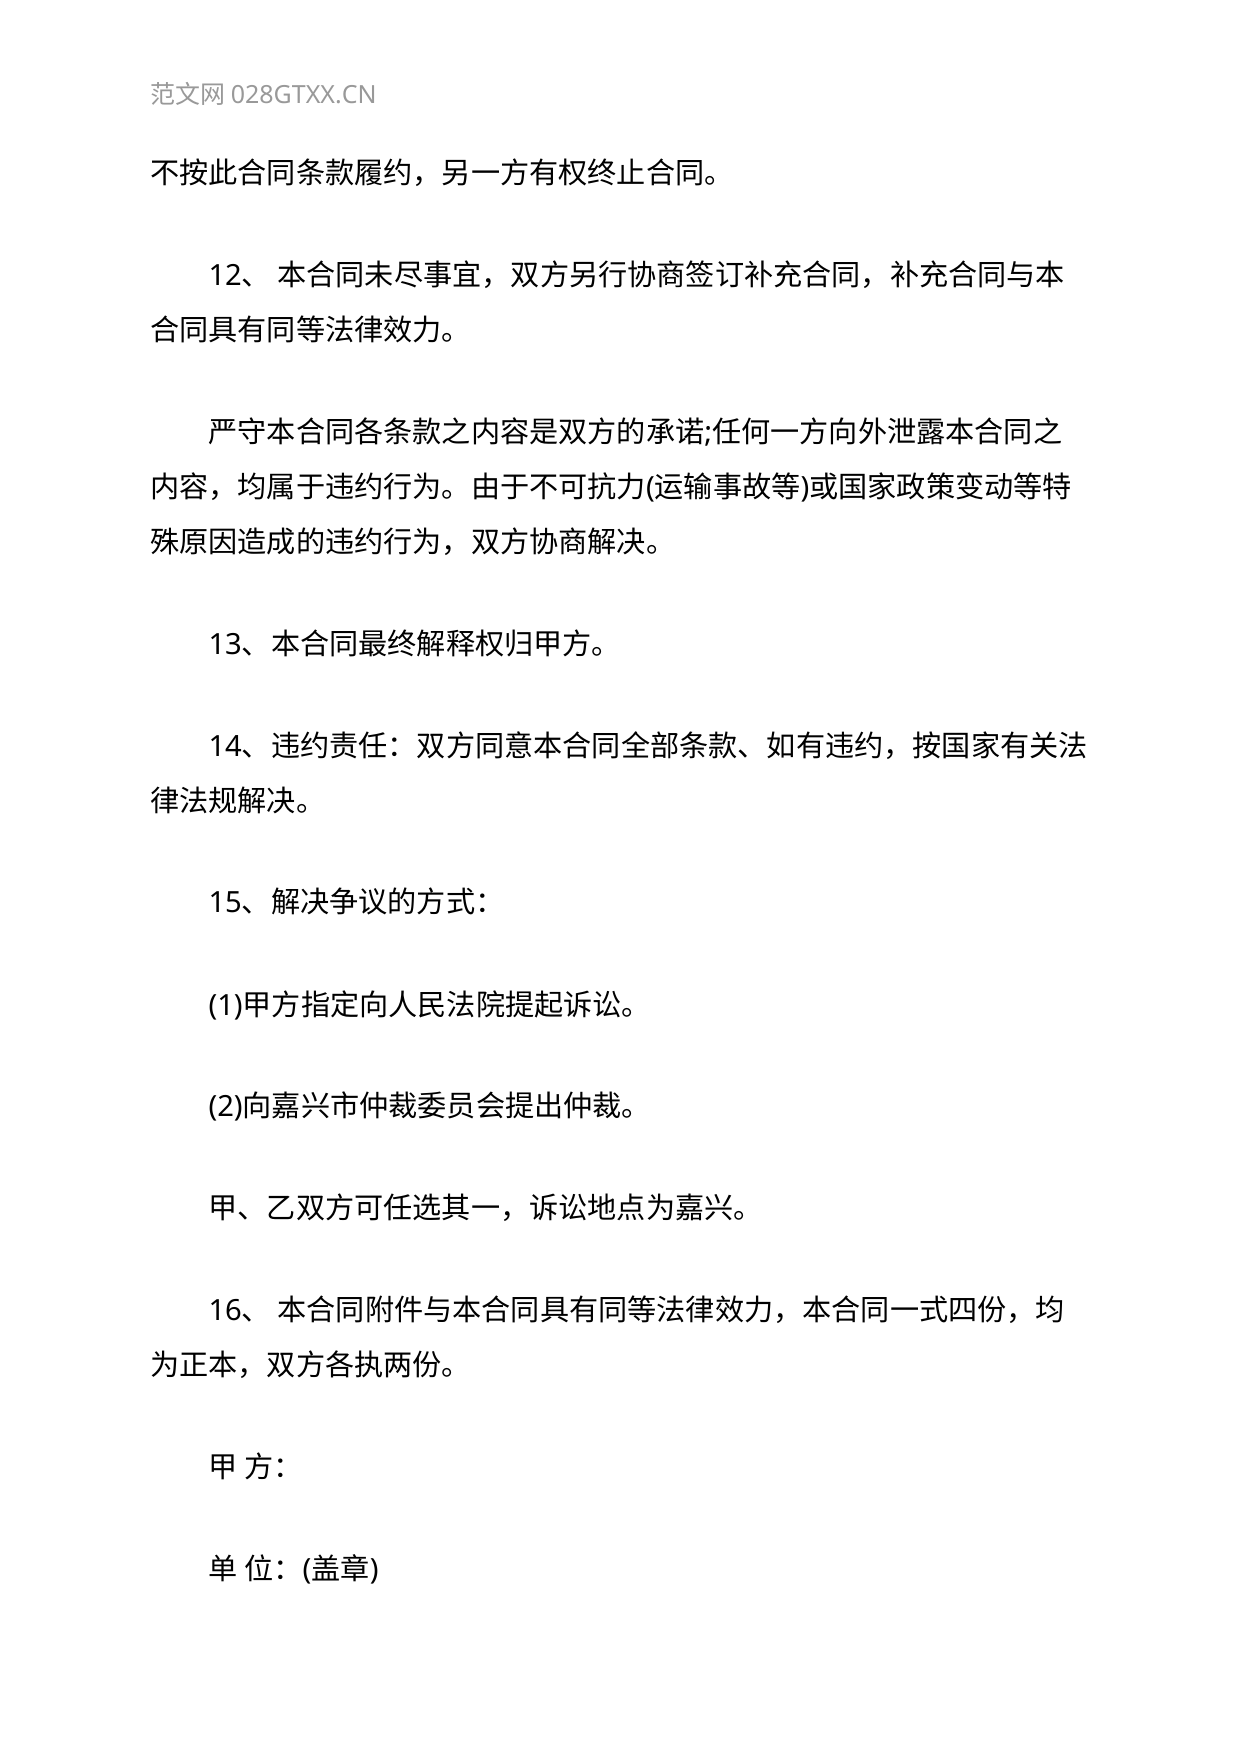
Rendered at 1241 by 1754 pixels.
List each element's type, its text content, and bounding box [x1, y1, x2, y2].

text 单 位：(盖章) [150, 1545, 1090, 1588]
text 甲 方： [150, 1443, 1090, 1486]
text 甲、乙双方可任选其一，诉讼地点为嘉兴。 [150, 1185, 1090, 1227]
text (1)甲方指定向人民法院提起诉讼。 [150, 981, 1090, 1023]
text 15、解决争议的方式： [150, 879, 1090, 921]
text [150, 150, 1090, 192]
text 13、本合同最终解释权归甲方。 [150, 620, 1090, 663]
text (2)向嘉兴市仲裁委员会提出仲裁。 [150, 1083, 1090, 1125]
text 14、违约责任：双方同意本合同全部条款、如有违约，按国家有关法律法规解决。 [150, 722, 1090, 819]
text 16、 本合同附件与本合同具有同等法律效力，本合同一式四份，均为正本，双方各执两份。 [150, 1287, 1090, 1384]
text 12、 本合同未尽事宜，双方另行协商签订补充合同，补充合同与本合同具有同等法律效力。 [150, 252, 1090, 349]
text 严守本合同各条款之内容是双方的承诺;任何一方向外泄露本合同之内容，均属于违约行为。由于不可抗力(运输事故等)或国家政策变动等特殊原因造成的违约行为，双方协商解决。 [150, 408, 1090, 561]
